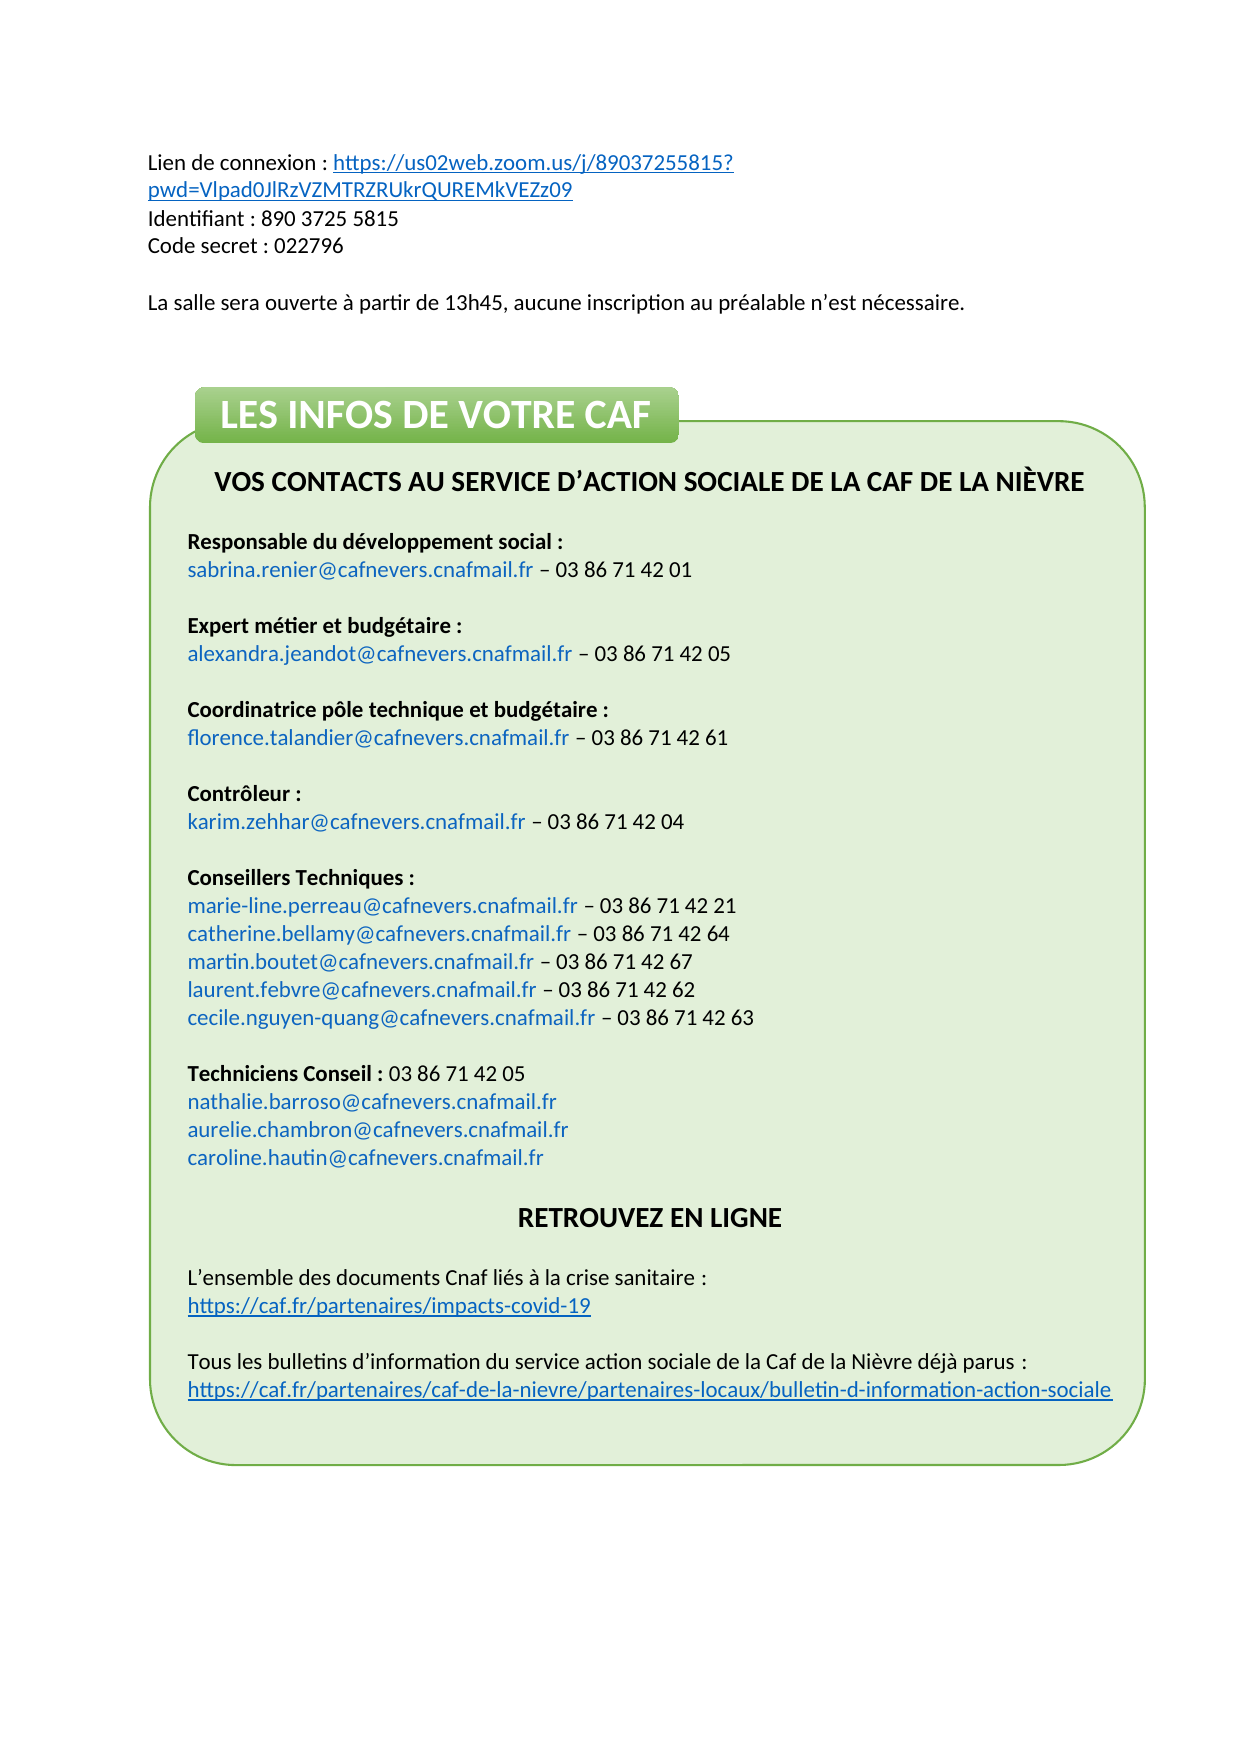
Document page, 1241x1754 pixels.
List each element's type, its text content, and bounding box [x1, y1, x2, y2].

text La salle sera ouverte à partir de 13h45, aucune inscription au préalable n’est nécessaire. [148, 288, 1093, 316]
text Code secret : 022796 [148, 232, 1093, 260]
text Lien de connexion : https://us02web.zoom.us/j/89037255815?pwd=Vlpad0JlRzVZMTRZRUkrQUREMkVEZz09 [148, 148, 1093, 204]
text Identifiant : 890 3725 5815 [148, 204, 1093, 232]
